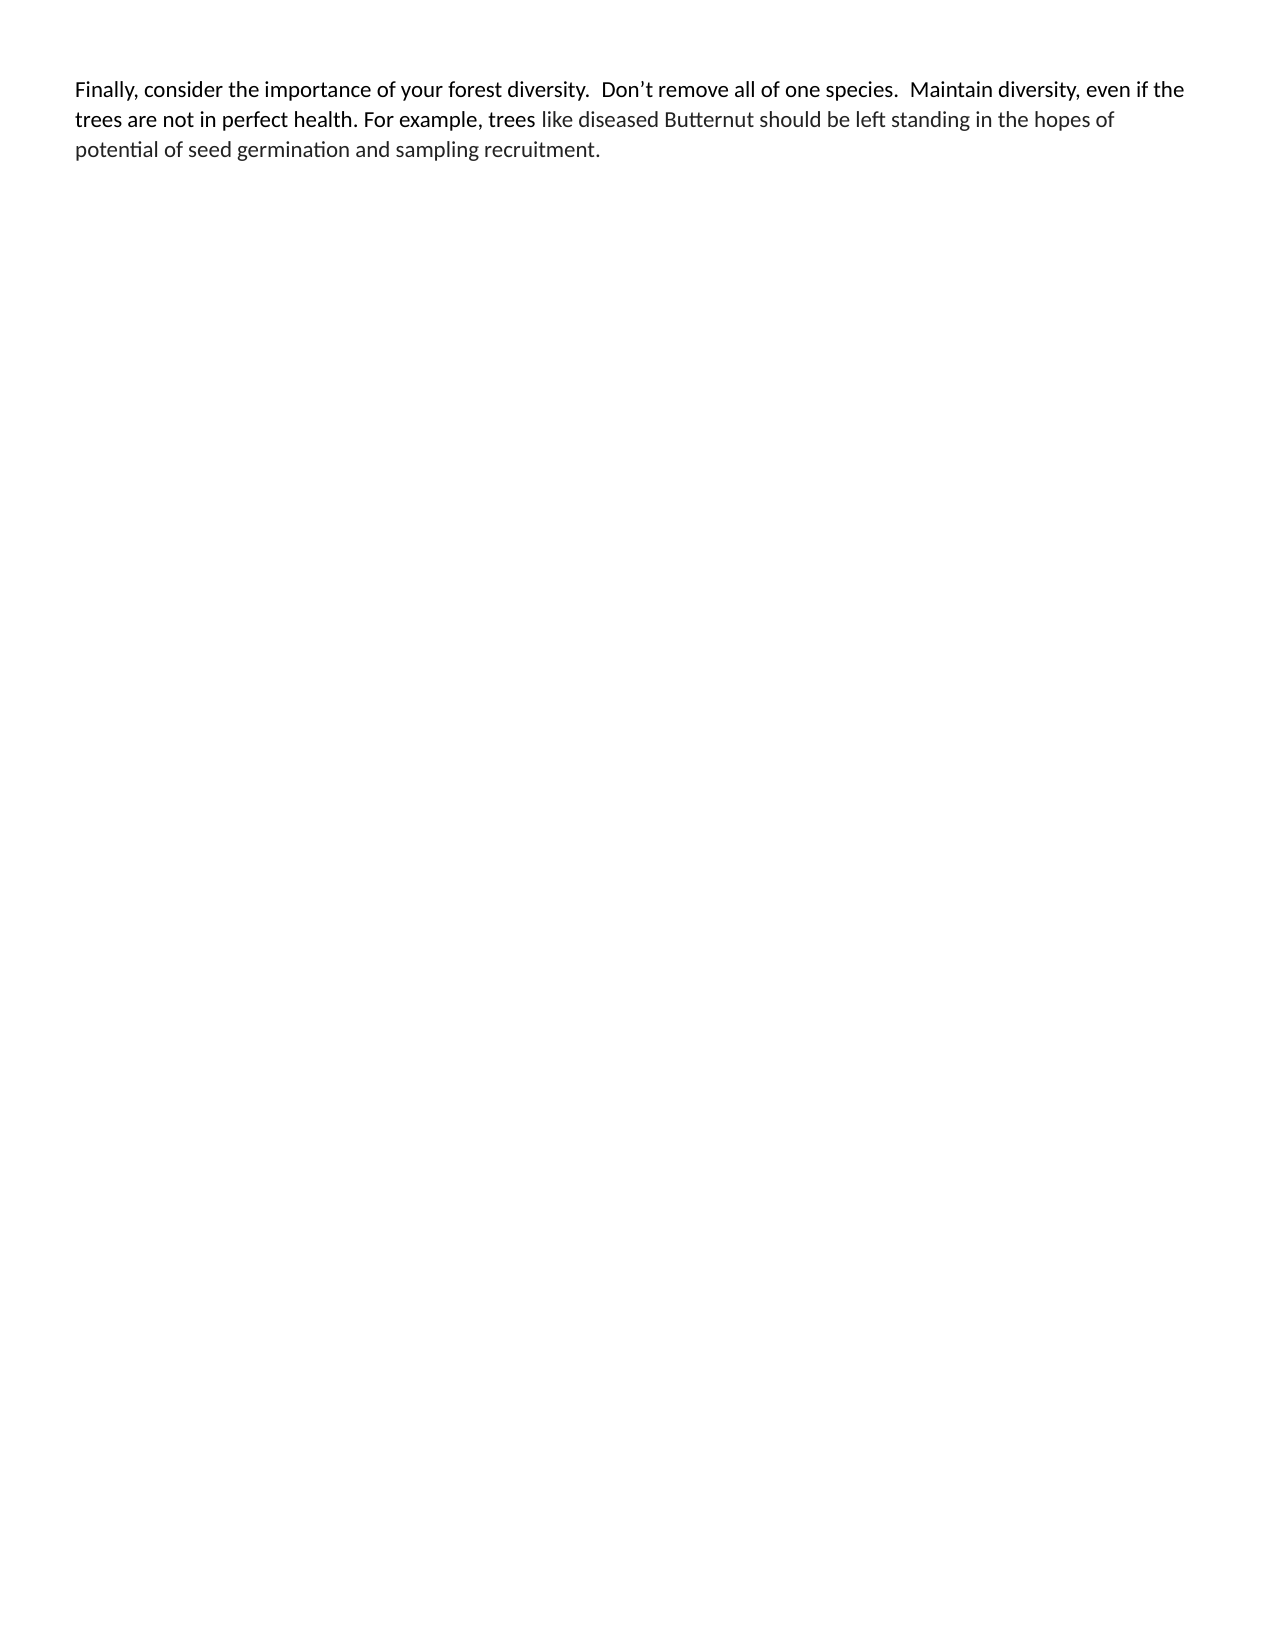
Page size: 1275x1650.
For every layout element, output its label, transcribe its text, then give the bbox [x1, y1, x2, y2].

text Finally, consider the importance of your forest diversity. Don’t remove all of one species. Maintain diversity, even if the trees are not in perfect health. For example, trees like diseased Butternut should be left standing in the hopes of potential of seed germination and sampling recruitment. [75, 75, 1200, 163]
